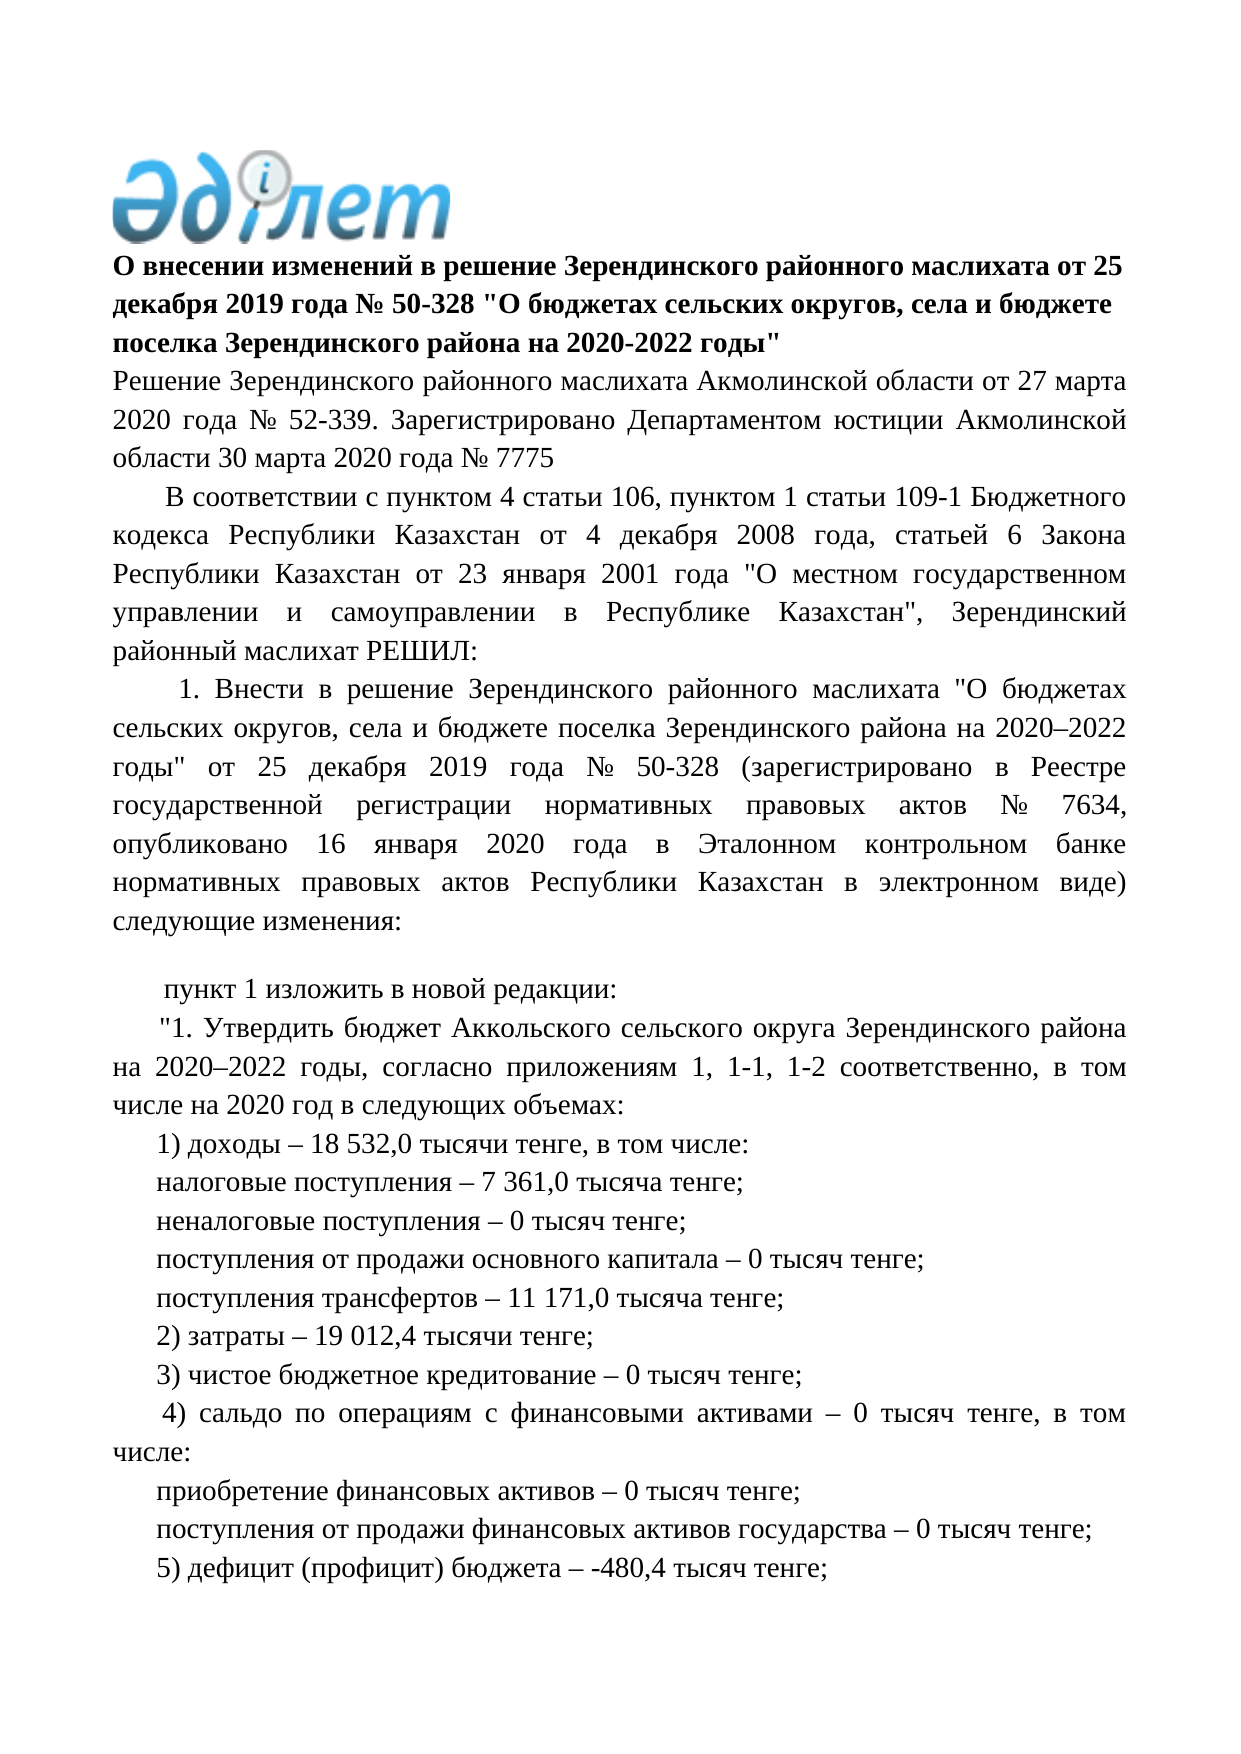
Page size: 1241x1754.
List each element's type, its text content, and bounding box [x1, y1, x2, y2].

text 1. Внести в решение Зерендинского районного маслихата "О бюджетах сельских округов, села и бюджете поселка Зерендинского района на 2020–2022 годы" от 25 декабря 2019 года № 50-328 (зарегистрировано в Реестре государственной регистрации нормативных правовых актов № 7634, опубликовано 16 января 2020 года в Эталонном контрольном банке нормативных правовых актов Республики Казахстан в электронном виде) следующие изменения: [112, 672, 1128, 936]
text приобретение финансовых активов – 0 тысяч тенге; [112, 1473, 1128, 1506]
text поступления от продажи основного капитала – 0 тысяч тенге; [112, 1241, 1128, 1275]
text "1. Утвердить бюджет Аккольского сельского округа Зерендинского района на 2020–2022 годы, согласно приложениям 1, 1-1, 1-2 соответственно, в том числе на 2020 год в следующих объемах: [112, 1010, 1128, 1121]
text 4) сальдо по операциям с финансовыми активами – 0 тысяч тенге, в том числе: [112, 1396, 1128, 1468]
text 5) дефицит (профицит) бюджета – -480,4 тысяч тенге; [112, 1550, 1128, 1583]
text О внесении изменений в решение Зерендинского районного маслихата от 25 декабря 2019 года № 50-328 "О бюджетах сельских округов, села и бюджете поселка Зерендинского района на 2020-2022 годы" [112, 248, 1128, 358]
text В соответствии с пунктом 4 статьи 106, пунктом 1 статьи 109-1 Бюджетного кодекса Республики Казахстан от 4 декабря 2008 года, статьей 6 Закона Республики Казахстан от 23 января 2001 года "О местном государственном управлении и самоуправлении в Республике Казахстан", Зерендинский районный маслихат РЕШИЛ: [112, 479, 1128, 667]
text 3) чистое бюджетное кредитование – 0 тысяч тенге; [112, 1357, 1128, 1391]
text поступления трансфертов – 11 171,0 тысяча тенге; [112, 1280, 1128, 1313]
text 2) затраты – 19 012,4 тысячи тенге; [112, 1318, 1128, 1352]
text неналоговые поступления – 0 тысяч тенге; [112, 1203, 1128, 1236]
text Решение Зерендинского районного маслихата Акмолинской области от 27 марта 2020 года № 52-339. Зарегистрировано Департаментом юстиции Акмолинской области 30 марта 2020 года № 7775 [112, 363, 1128, 474]
picture [112, 150, 451, 244]
text поступления от продажи финансовых активов государства – 0 тысяч тенге; [112, 1511, 1128, 1545]
text пункт 1 изложить в новой редакции: [112, 972, 1128, 1005]
text 1) доходы – 18 532,0 тысячи тенге, в том числе: [112, 1126, 1128, 1159]
text налоговые поступления – 7 361,0 тысяча тенге; [112, 1164, 1128, 1198]
